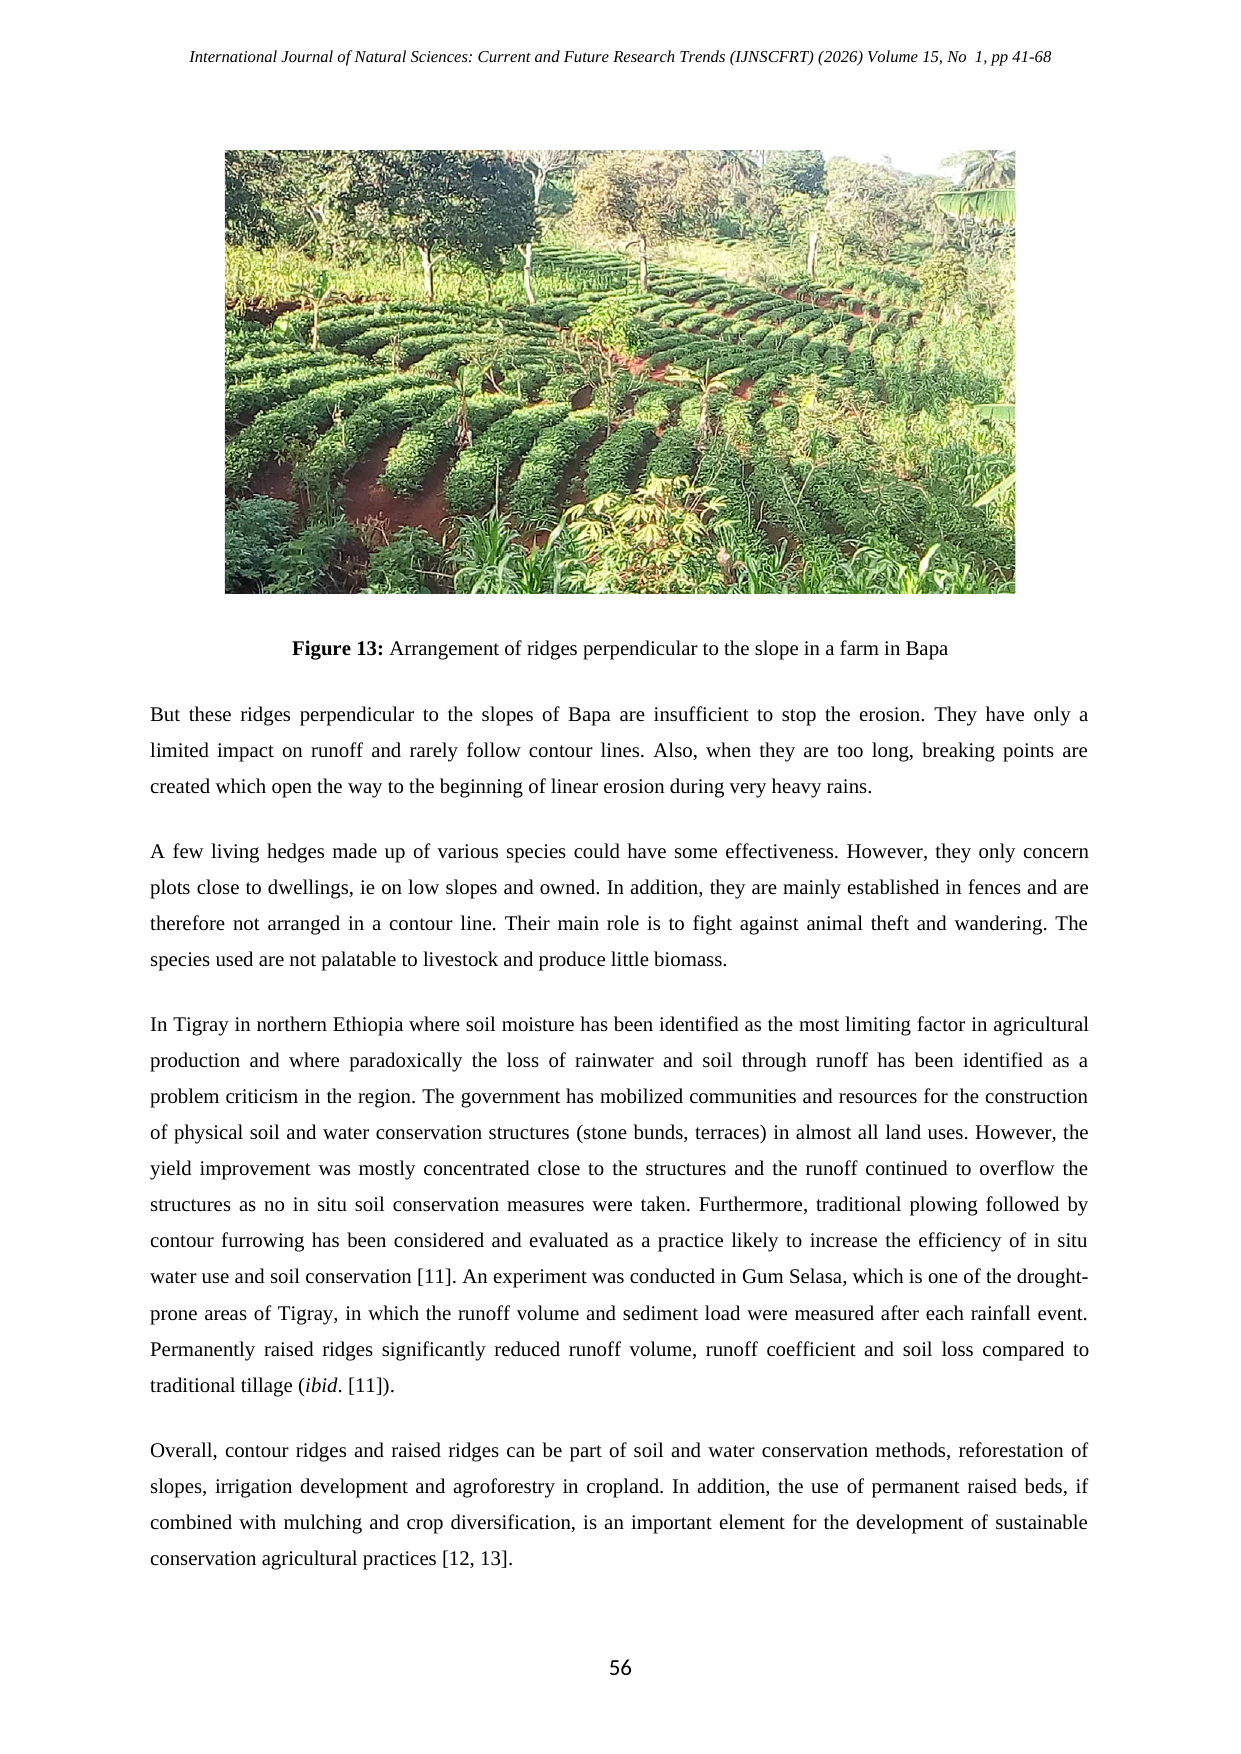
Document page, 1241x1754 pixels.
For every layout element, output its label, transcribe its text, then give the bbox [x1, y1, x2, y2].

text In Tigray in northern Ethiopia where soil moisture has been identified as the most limiting factor in agricultural production and where paradoxically the loss of rainwater and soil through runoff has been identified as a problem criticism in the region. The government has mobilized communities and resources for the construction of physical soil and water conservation structures (stone bunds, terraces) in almost all land uses. However, the yield improvement was mostly concentrated close to the structures and the runoff continued to overflow the structures as no in situ soil conservation measures were taken. Furthermore, traditional plowing followed by contour furrowing has been considered and evaluated as a practice likely to increase the efficiency of in situ water use and soil conservation [11]. An experiment was conducted in Gum Selasa, which is one of the drought-prone areas of Tigray, in which the runoff volume and sediment load were measured after each rainfall event. Permanently raised ridges significantly reduced runoff volume, runoff coefficient and soil loss compared to traditional tillage (ibid. [11]). [150, 1012, 1090, 1397]
text Figure 13: Arrangement of ridges perpendicular to the slope in a farm in Bapa [150, 636, 1090, 660]
text Overall, contour ridges and raised ridges can be part of soil and water conservation methods, reforestation of slopes, irrigation development and agroforestry in cropland. In addition, the use of permanent raised beds, if combined with mulching and crop diversification, is an important element for the development of sustainable conservation agricultural practices [12, 13]. [150, 1438, 1090, 1570]
text But these ridges perpendicular to the slopes of Bapa are insufficient to stop the erosion. They have only a limited impact on runoff and rarely follow contour lines. Also, when they are too long, breaking points are created which open the way to the beginning of linear erosion during very heavy rains. [150, 702, 1090, 798]
picture [224, 150, 1016, 594]
text A few living hedges made up of various species could have some effectiveness. However, they only concern plots close to dwellings, ie on low slopes and owned. In addition, they are mainly established in fences and are therefore not arranged in a contour line. Their main role is to fight against animal theft and wandering. The species used are not palatable to livestock and produce little biomass. [150, 839, 1090, 971]
